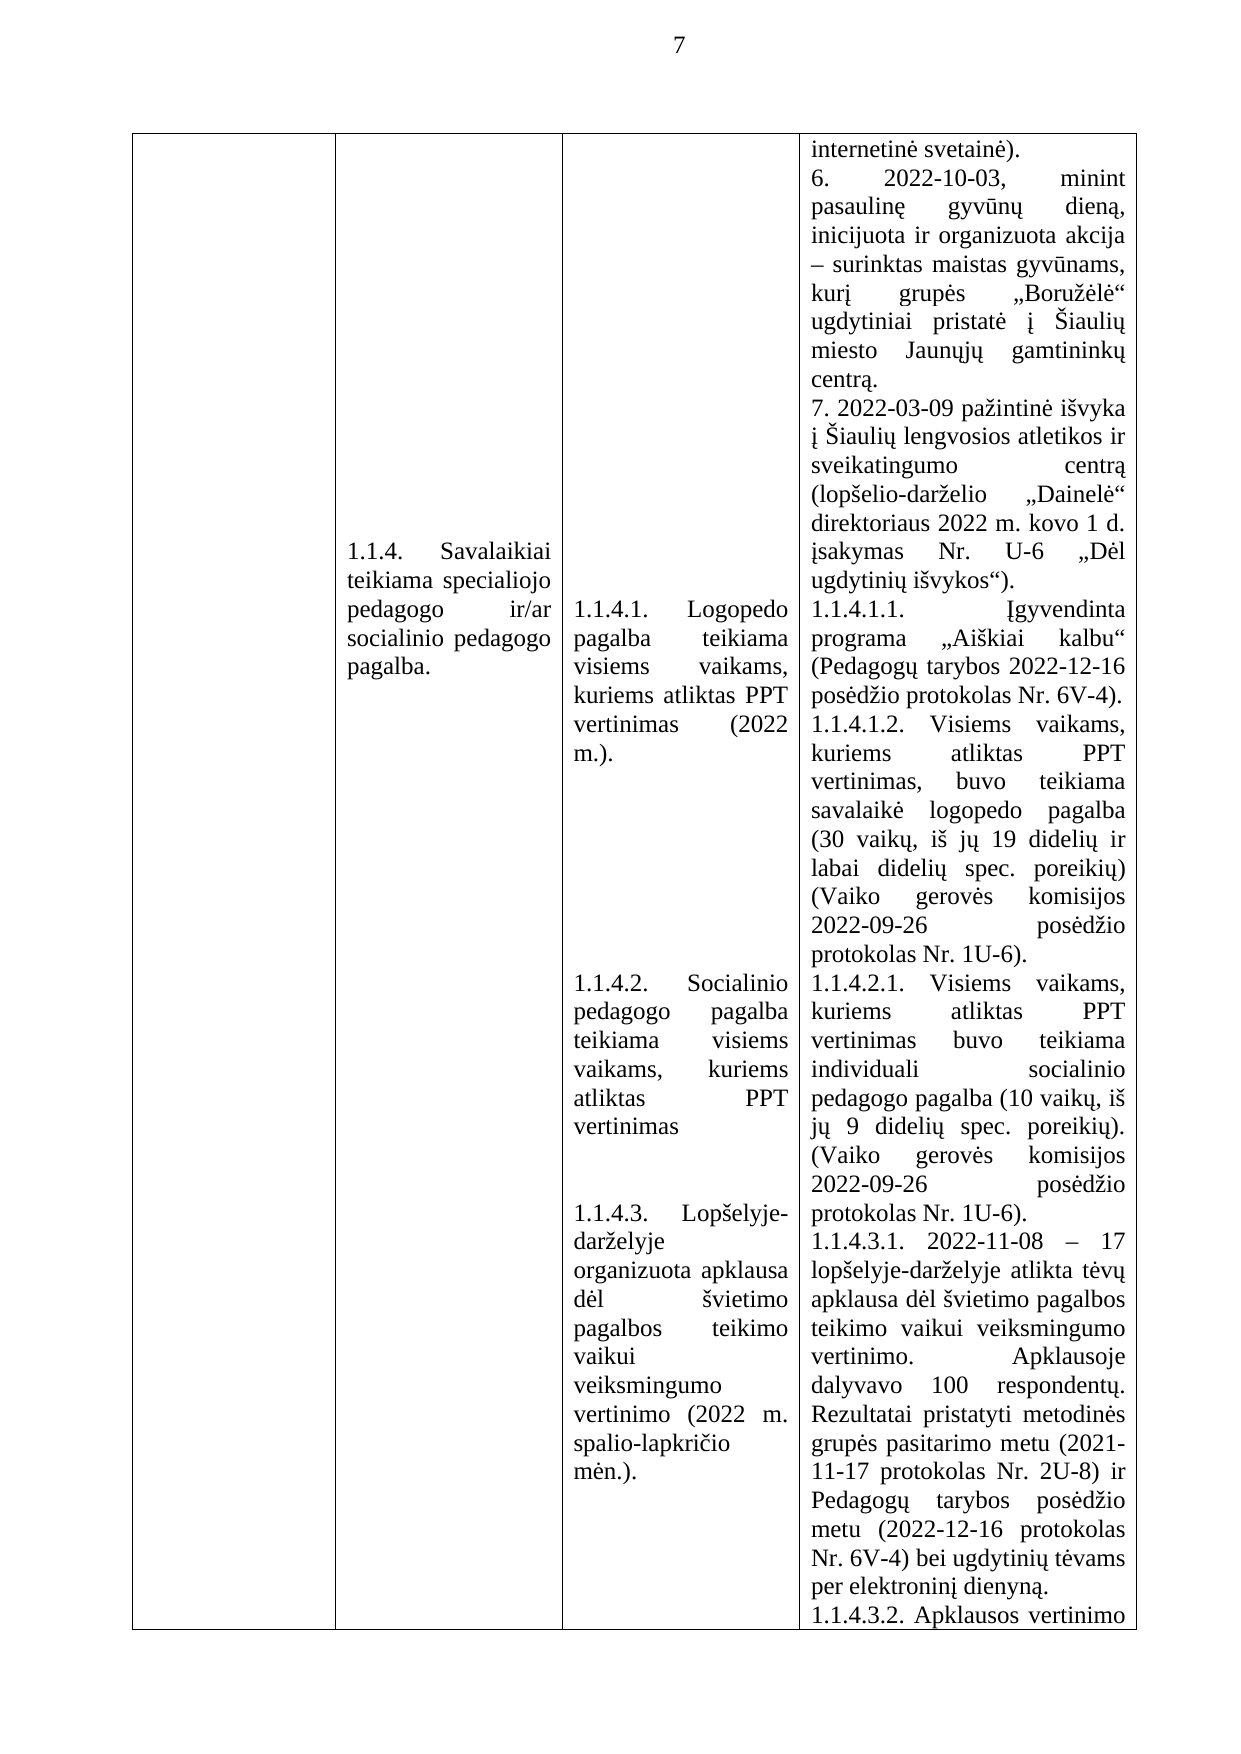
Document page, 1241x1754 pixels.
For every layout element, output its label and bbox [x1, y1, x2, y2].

table_cell [800, 134, 1136, 1629]
table_cell [563, 134, 799, 1629]
table_cell [336, 134, 562, 1629]
table_cell [133, 134, 335, 1629]
